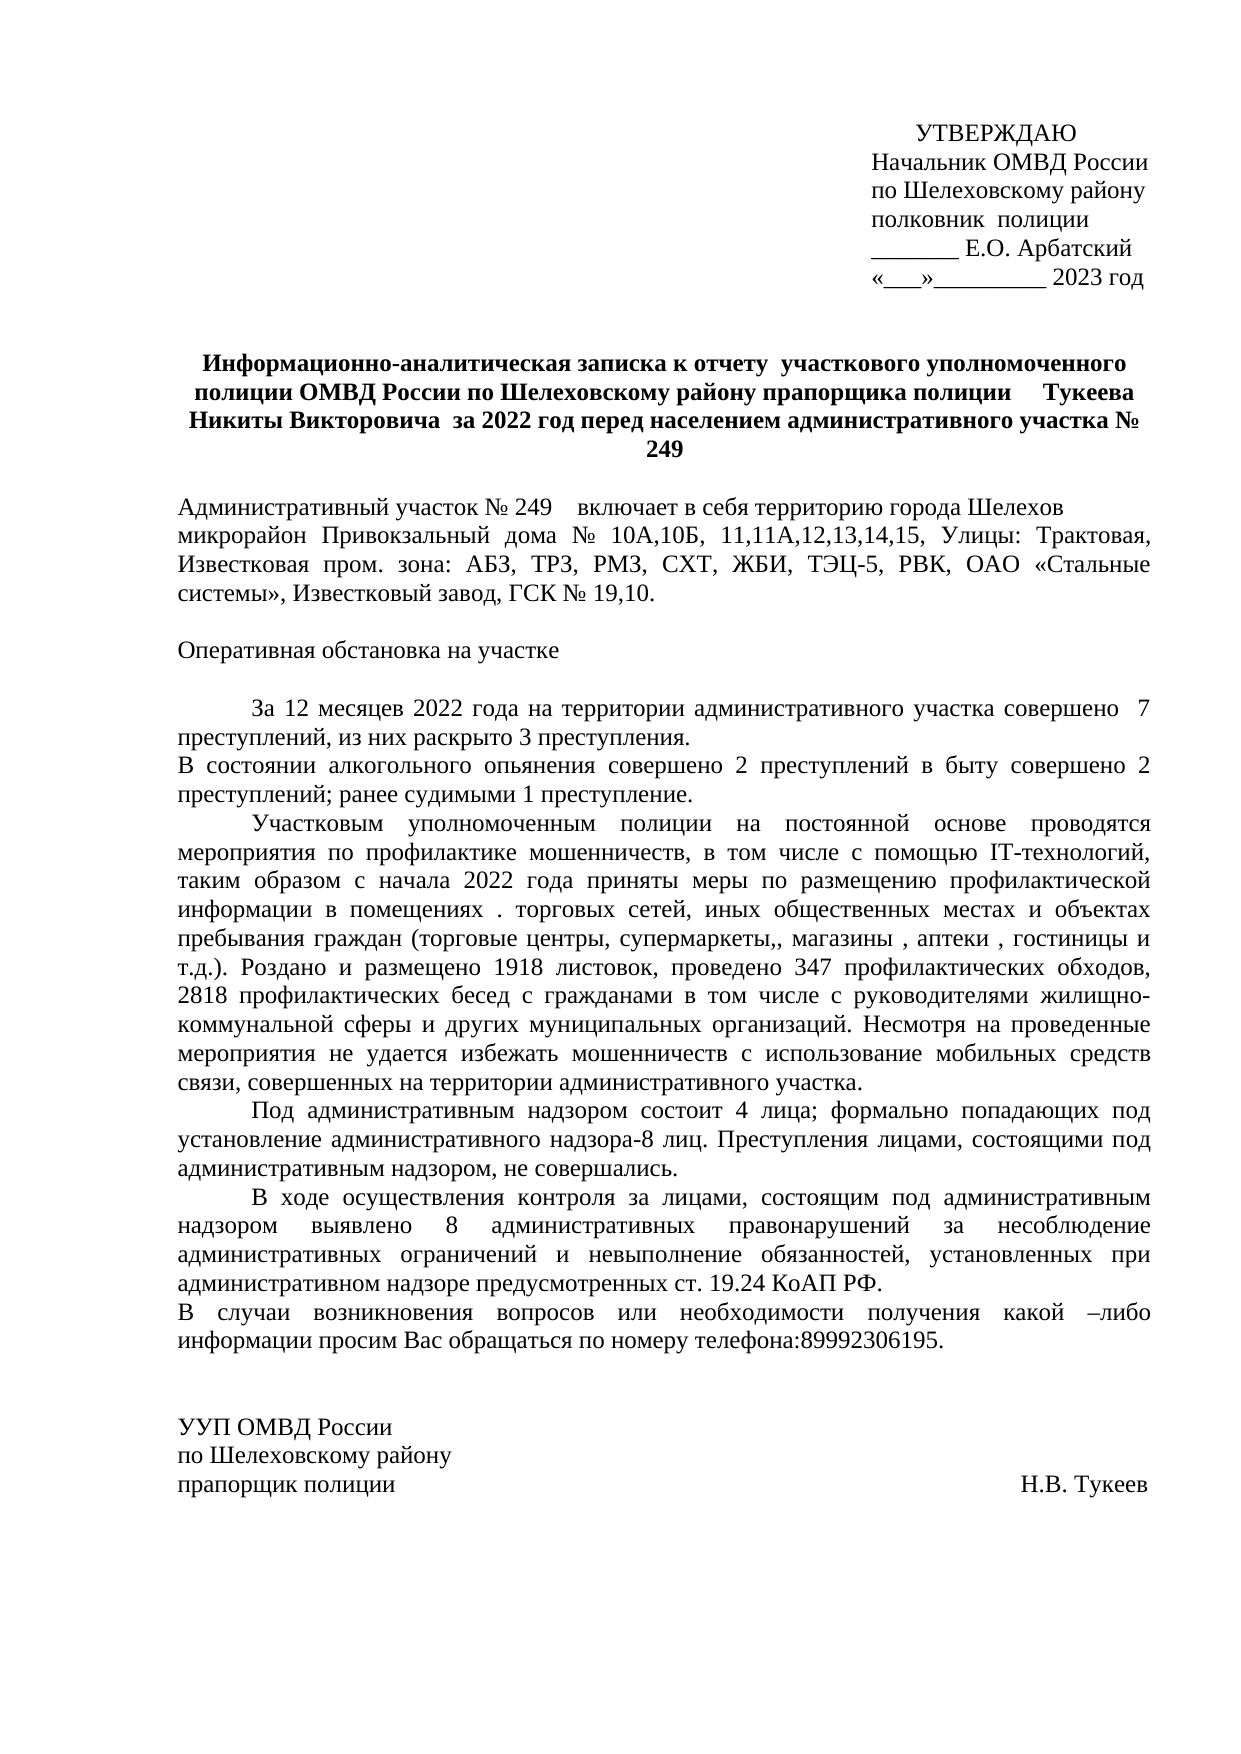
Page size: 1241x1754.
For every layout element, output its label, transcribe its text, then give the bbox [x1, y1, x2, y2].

text В состоянии алкогольного опьянения совершено 2 преступлений в быту совершено 2 преступлений; ранее судимыми 1 преступление. [177, 751, 1152, 808]
text Начальник ОМВД России [177, 147, 1152, 176]
text «___»_________ 2023 год [177, 262, 1152, 291]
text УТВЕРЖДАЮ [177, 118, 1152, 147]
text прапорщик полиции Н.В. Тукеев [177, 1469, 1152, 1498]
text УУП ОМВД России [177, 1412, 1152, 1441]
text Участковым уполномоченным полиции на постоянной основе проводятся мероприятия по профилактике мошенничеств, в том числе с помощью IT-технологий, таким образом с начала 2022 года приняты меры по размещению профилактической информации в помещениях . торговых сетей, иных общественных местах и объектах пребывания граждан (торговые центры, супермаркеты,, магазины , аптеки , гостиницы и т.д.). Роздано и размещено 1918 листовок, проведено 347 профилактических обходов, 2818 профилактических бесед с гражданами в том числе с руководителями жилищно-коммунальной сферы и других муниципальных организаций. Несмотря на проведенные мероприятия не удается избежать мошенничеств с использование мобильных средств связи, совершенных на территории административного участка. [177, 808, 1152, 1096]
text _______ Е.О. Арбатский [177, 233, 1152, 262]
text В ходе осуществления контроля за лицами, состоящим под административным надзором выявлено 8 административных правонарушений за несоблюдение административных ограничений и невыполнение обязанностей, установленных при административном надзоре предусмотренных ст. 19.24 КоАП РФ. [177, 1182, 1152, 1297]
text по Шелеховскому району [177, 176, 1152, 204]
text Под административным надзором состоит 4 лица; формально попадающих под установление административного надзора-8 лиц. Преступления лицами, состоящими под административным надзором, не совершались. [177, 1096, 1152, 1182]
text микрорайон Привокзальный дома № 10А,10Б, 11,11А,12,13,14,15, Улицы: Трактовая, Известковая пром. зона: АБЗ, ТРЗ, РМЗ, СХТ, ЖБИ, ТЭЦ-5, РВК, ОАО «Стальные системы», Известковый завод, ГСК № 19,10. [177, 521, 1152, 607]
text В случаи возникновения вопросов или необходимости получения какой –либо информации просим Вас обращаться по номеру телефона:89992306195. [177, 1297, 1152, 1354]
text полковник полиции [177, 204, 1152, 233]
text Информационно-аналитическая записка к отчету участкового уполномоченного полиции ОМВД России по Шелеховскому району прапорщика полиции Тукеева Никиты Викторовича за 2022 год перед населением административного участка № 249 [177, 348, 1152, 463]
text по Шелеховскому району [177, 1441, 1152, 1469]
text За 12 месяцев 2022 года на территории административного участка совершено 7 преступлений, из них раскрыто 3 преступления. [177, 693, 1152, 751]
text Административный участок № 249 включает в себя территорию города Шелехов [177, 492, 1152, 521]
text Оперативная обстановка на участке [177, 636, 1152, 664]
